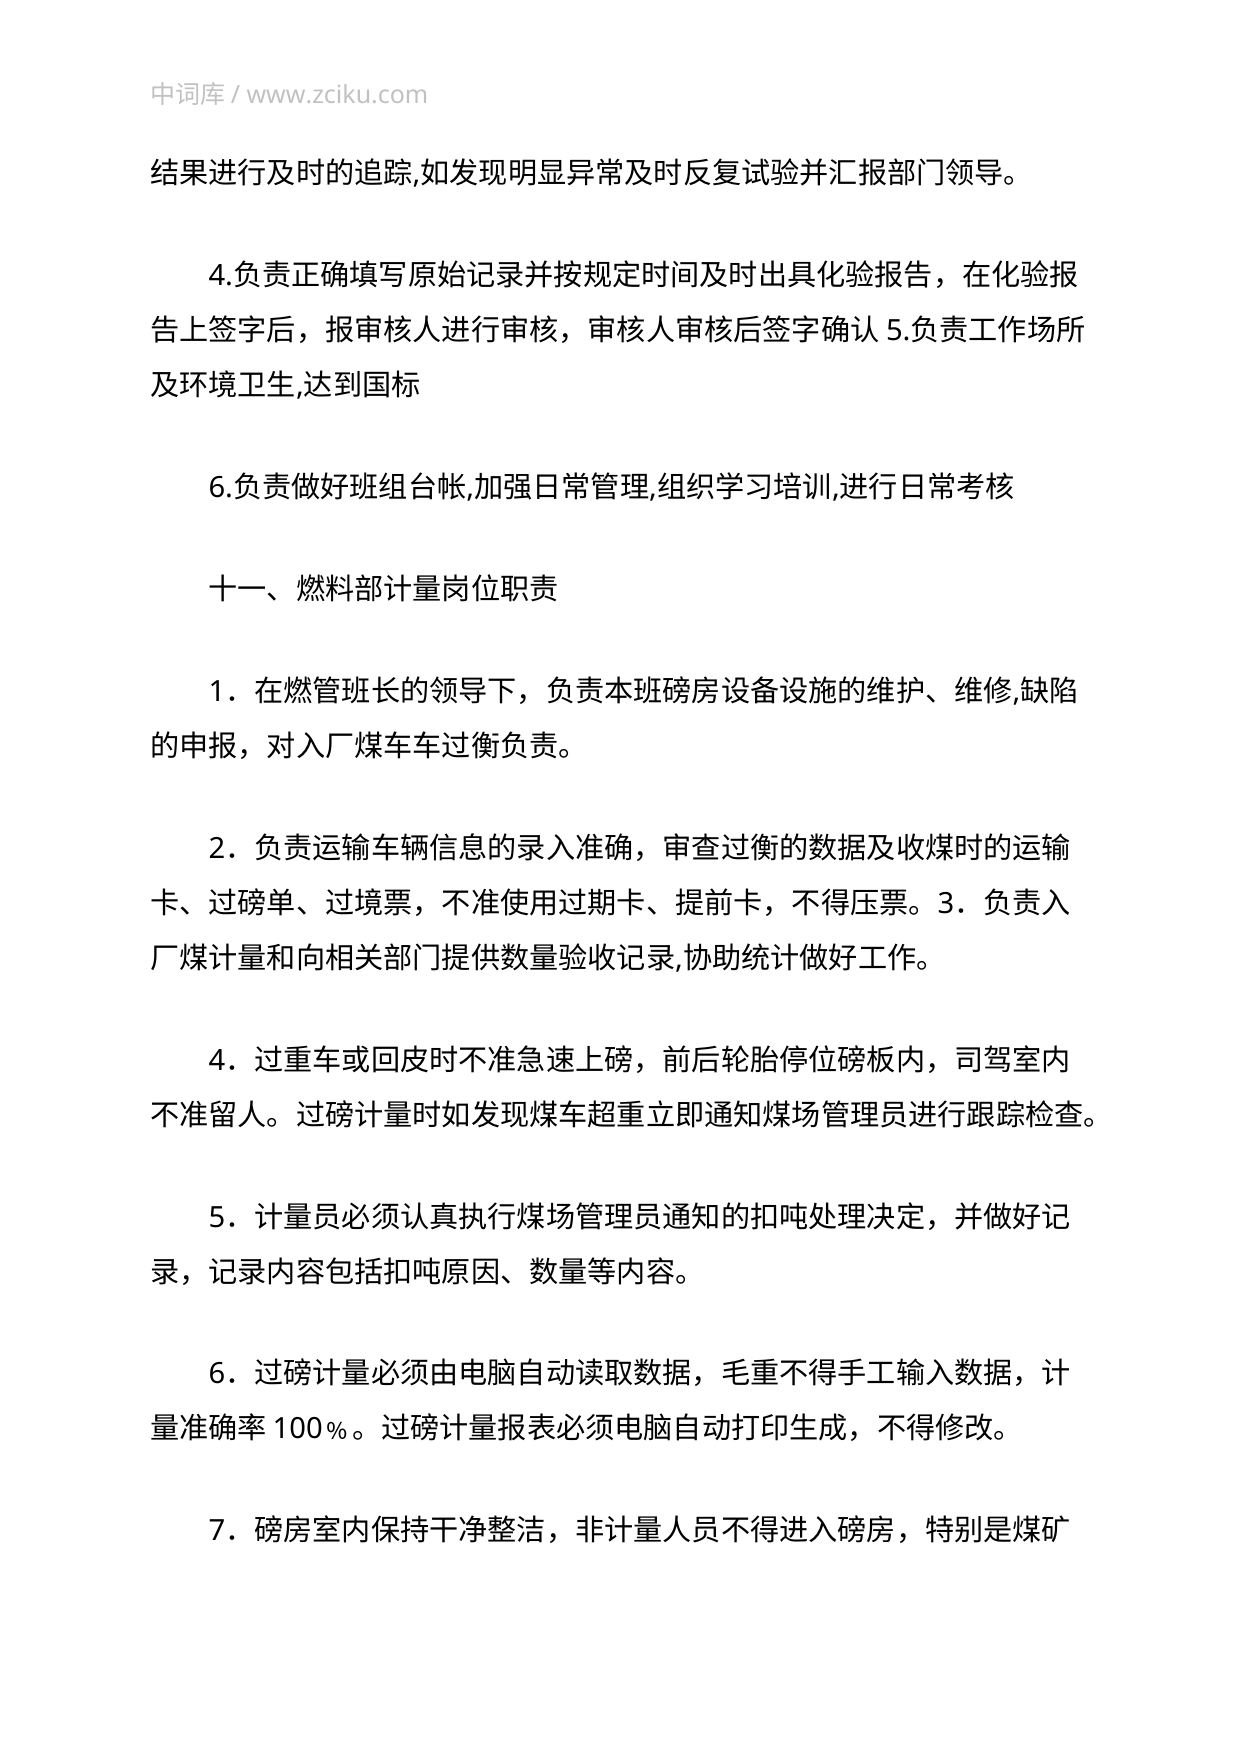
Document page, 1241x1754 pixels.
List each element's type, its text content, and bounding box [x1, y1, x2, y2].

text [150, 1507, 1090, 1549]
text 十一、燃料部计量岗位职责 [150, 566, 1090, 608]
text 6.负责做好班组台帐,加强日常管理,组织学习培训,进行日常考核 [150, 464, 1090, 506]
text 6．过磅计量必须由电脑自动读取数据，毛重不得手工输入数据，计量准确率100﹪。过磅计量报表必须电脑自动打印生成，不得修改。 [150, 1350, 1090, 1447]
text 1．在燃管班长的领导下，负责本班磅房设备设施的维护、维修,缺陷的申报，对入厂煤车车过衡负责。 [150, 668, 1090, 765]
text 5．计量员必须认真执行煤场管理员通知的扣吨处理决定，并做好记录，记录内容包括扣吨原因、数量等内容。 [150, 1193, 1090, 1291]
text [150, 150, 1090, 192]
text 4.负责正确填写原始记录并按规定时间及时出具化验报告，在化验报告上签字后，报审核人进行审核，审核人审核后签字确认 5.负责工作场所及环境卫生,达到国标 [150, 252, 1090, 404]
text 4．过重车或回皮时不准急速上磅，前后轮胎停位磅板内，司驾室内不准留人。过磅计量时如发现煤车超重立即通知煤场管理员进行跟踪检查。 [150, 1036, 1090, 1134]
text 2．负责运输车辆信息的录入准确，审查过衡的数据及收煤时的运输卡、过磅单、过境票，不准使用过期卡、提前卡，不得压票。3．负责入厂煤计量和向相关部门提供数量验收记录,协助统计做好工作。 [150, 824, 1090, 977]
